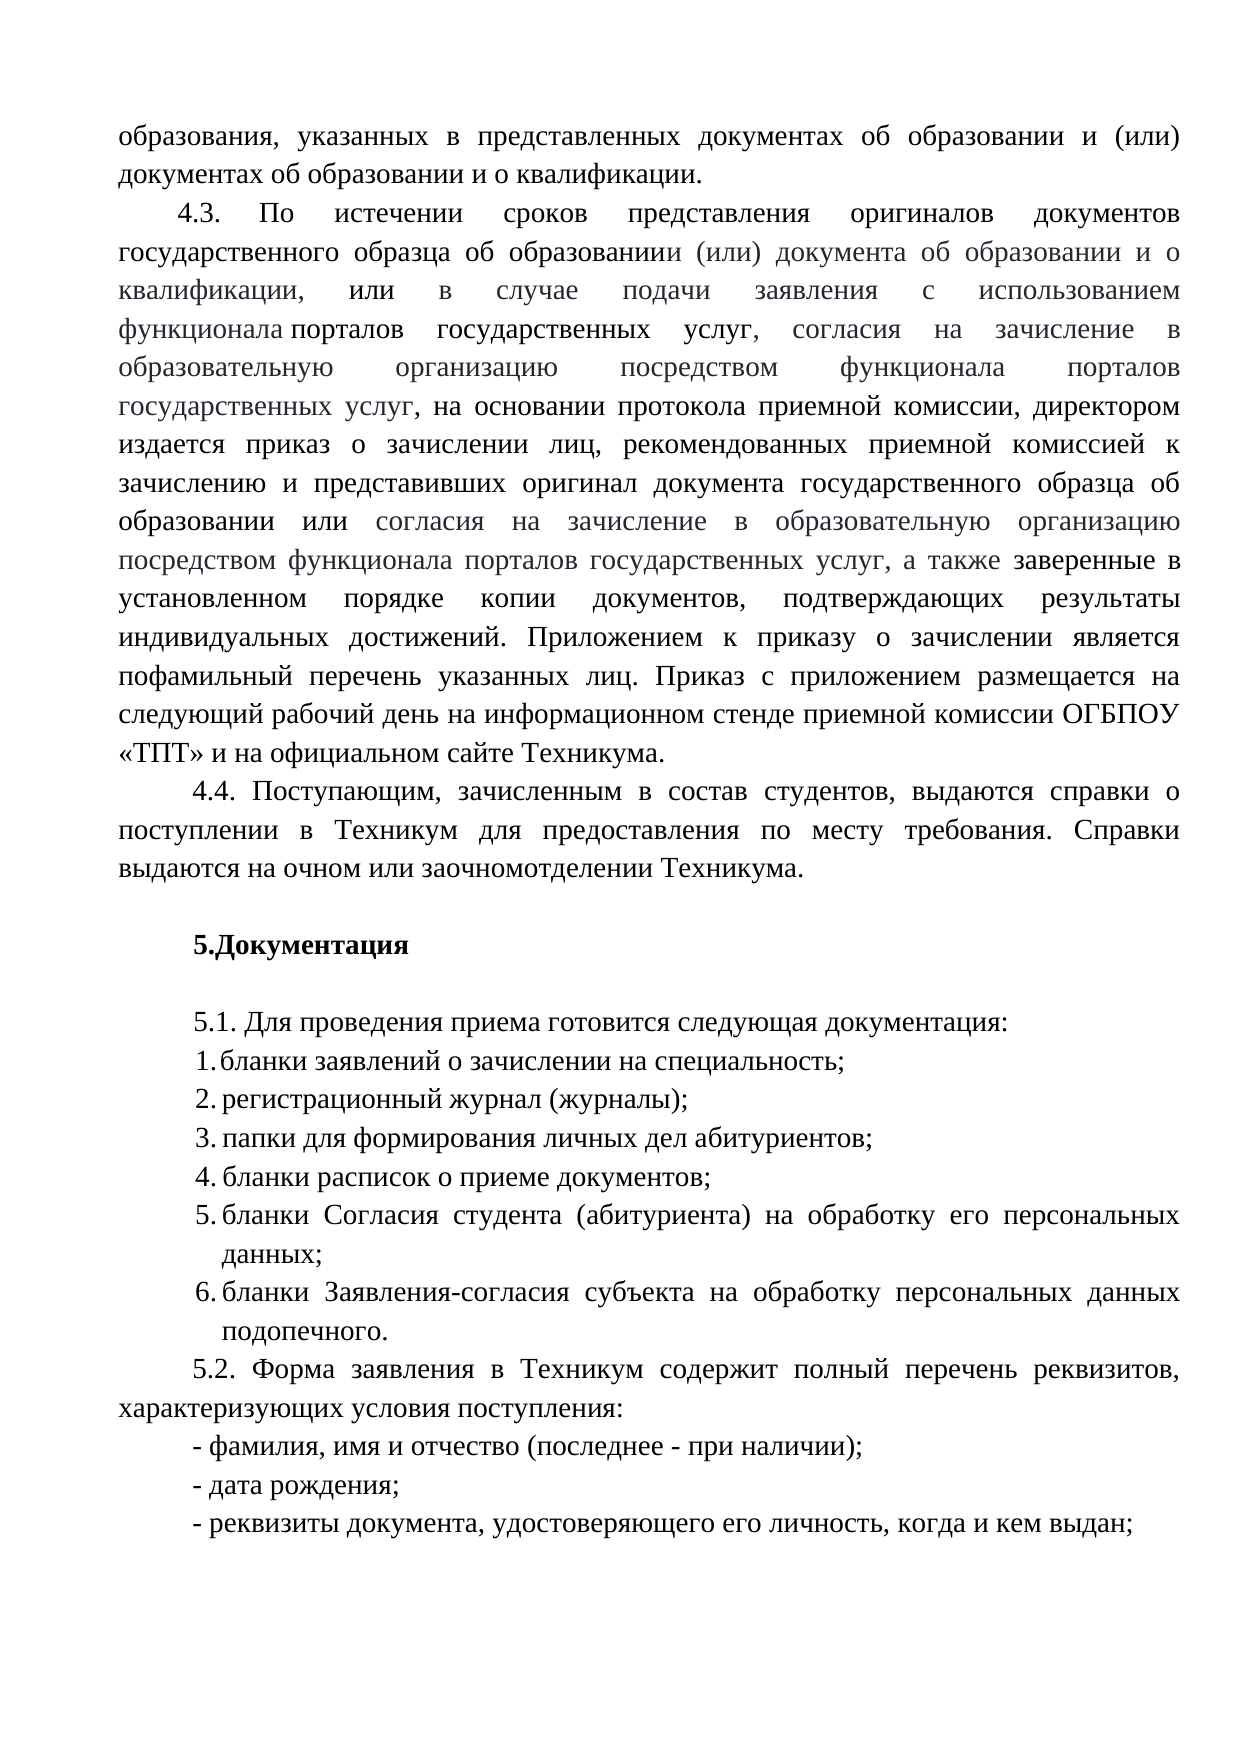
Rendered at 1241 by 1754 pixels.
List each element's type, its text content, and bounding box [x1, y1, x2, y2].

list бланки Согласия студента (абитуриента) на обработку его персональных данных; [195, 1197, 1181, 1269]
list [118, 118, 1181, 190]
text 4.4. Поступающим, зачисленным в состав студентов, выдаются справки о поступлении в Техникум для предоставления по месту требования. Справки выдаются на очном или заочномотделении Техникума. [118, 773, 1181, 884]
list папки для формирования личных дел абитуриентов; [195, 1120, 1181, 1154]
text - реквизиты документа, удостоверяющего его личность, когда и кем выдан; [118, 1506, 1181, 1539]
text 5.1. Для проведения приема готовится следующая документация: [193, 1004, 1181, 1038]
list регистрационный журнал (журналы); [195, 1082, 1181, 1115]
list бланки расписок о приеме документов; [195, 1159, 1181, 1192]
text 5.Документация [193, 927, 1181, 961]
text - дата рождения; [118, 1467, 1181, 1501]
text 5.2. Форма заявления в Техникум содержит полный перечень реквизитов, характеризующих условия поступления: [118, 1351, 1181, 1423]
list По истечении сроков представления оригиналов документов государственного образца об образованиии (или) документа об образовании и о квалификации, или в случае подачи заявления с использованием функционала порталов государственных услуг, согласия на зачисление в образовательную организацию посредством функционала порталов государственных услуг, на основании протокола приемной комиссии, директором издается приказ о зачислении лиц, рекомендованных приемной комиссией к зачислению и представивших оригинал документа государственного образца об образовании или согласия на зачисление в образовательную организацию посредством функционала порталов государственных услуг, а также заверенные в установленном порядке копии документов, подтверждающих результаты индивидуальных достижений. Приложением к приказу о зачислении является пофамильный перечень указанных лиц. Приказ с приложением размещается на следующий рабочий день на информационном стенде приемной комиссии ОГБПОУ «ТПТ» и на официальном сайте Техникума. [118, 195, 1181, 768]
list бланки Заявления-согласия субъекта на обработку персональных данных подопечного. [195, 1274, 1181, 1346]
list бланки заявлений о зачислении на специальность; [195, 1043, 1181, 1077]
text - фамилия, имя и отчество (последнее - при наличии); [118, 1428, 1181, 1462]
